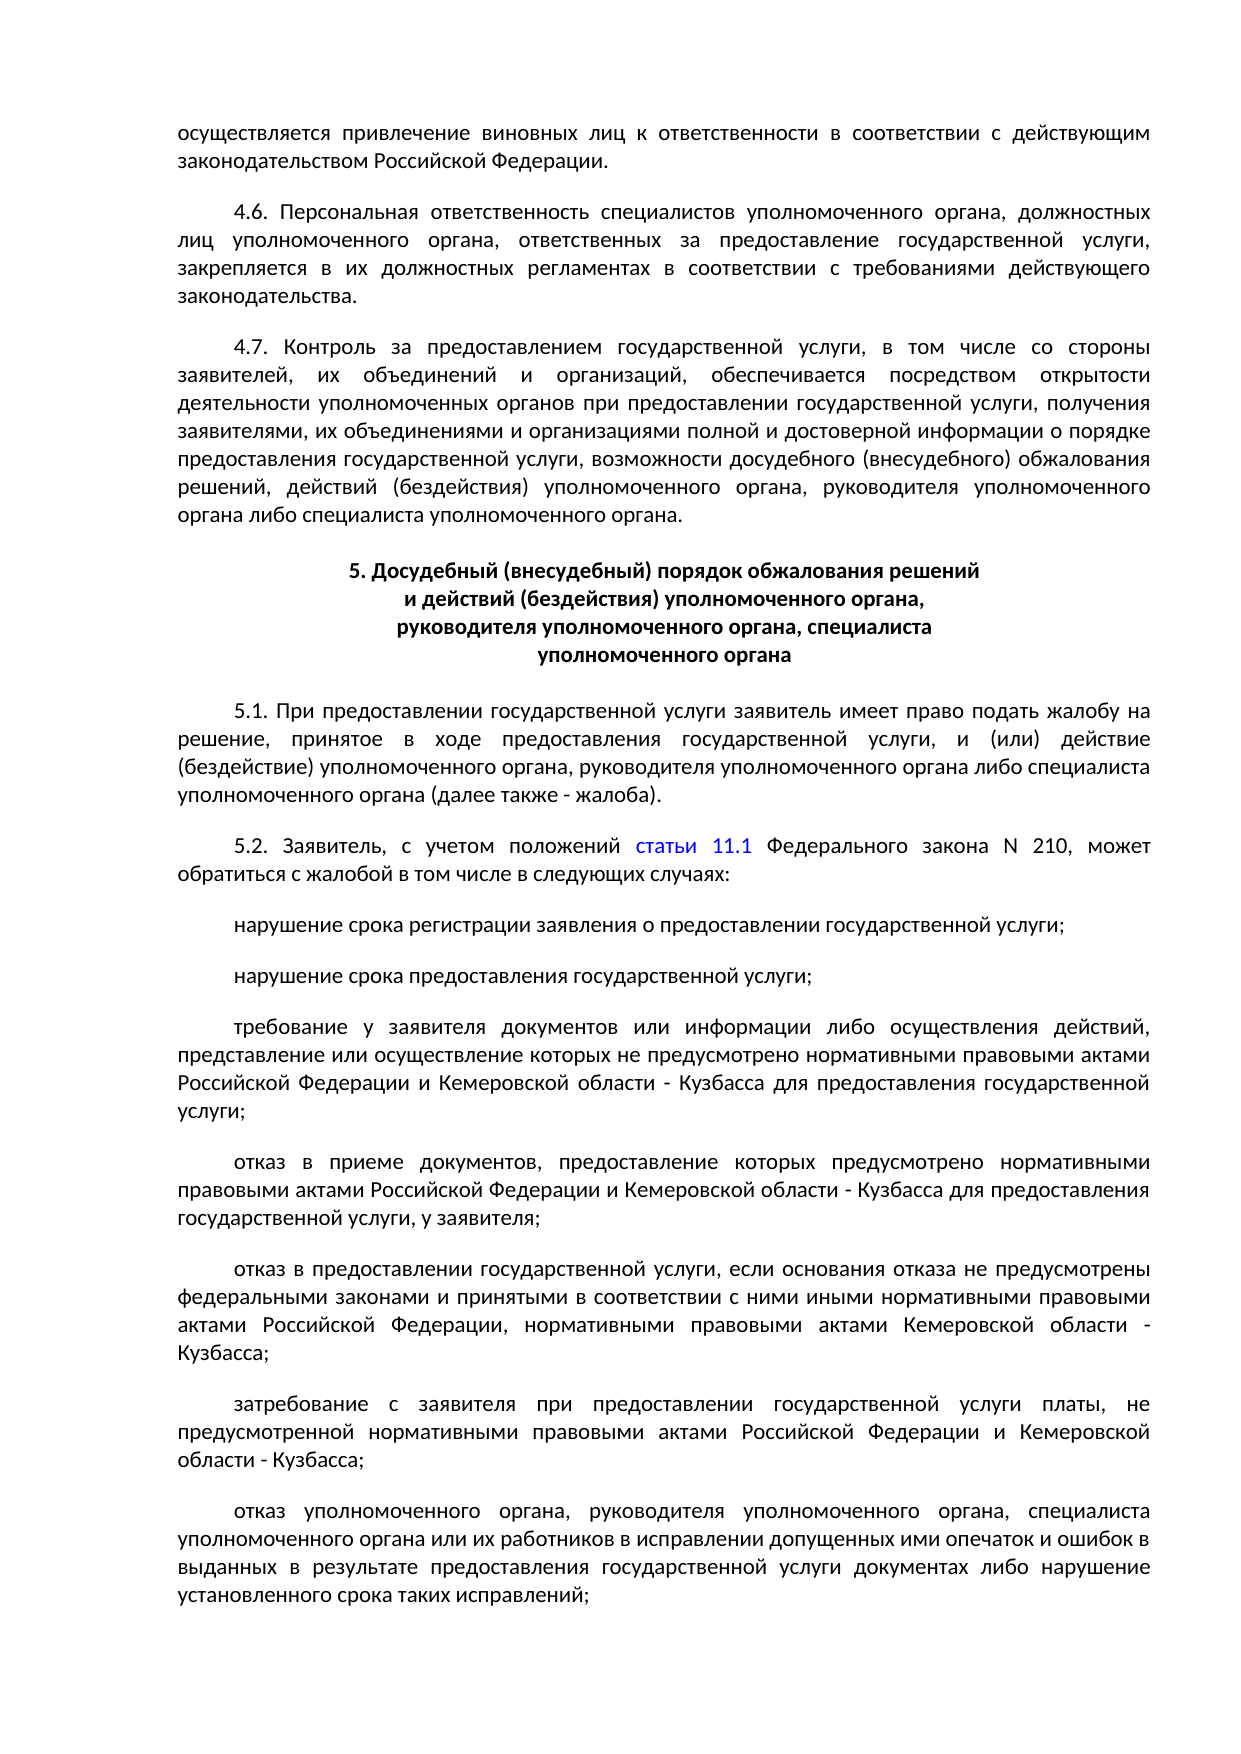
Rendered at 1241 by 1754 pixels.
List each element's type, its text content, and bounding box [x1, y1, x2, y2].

title уполномоченного органа [177, 640, 1152, 668]
text 5.2. Заявитель, с учетом положений статьи 11.1 Федерального закона N 210, может обратиться с жалобой в том числе в следующих случаях: [177, 831, 1152, 887]
text 4.7. Контроль за предоставлением государственной услуги, в том числе со стороны заявителей, их объединений и организаций, обеспечивается посредством открытости деятельности уполномоченных органов при предоставлении государственной услуги, получения заявителями, их объединениями и организациями полной и достоверной информации о порядке предоставления государственной услуги, возможности досудебного (внесудебного) обжалования решений, действий (бездействия) уполномоченного органа, руководителя уполномоченного органа либо специалиста уполномоченного органа. [177, 332, 1152, 528]
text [177, 118, 1152, 174]
text нарушение срока регистрации заявления о предоставлении государственной услуги; [177, 910, 1152, 938]
text отказ в предоставлении государственной услуги, если основания отказа не предусмотрены федеральными законами и принятыми в соответствии с ними иными нормативными правовыми актами Российской Федерации, нормативными правовыми актами Кемеровской области - Кузбасса; [177, 1254, 1152, 1366]
text нарушение срока предоставления государственной услуги; [177, 961, 1152, 989]
text отказ уполномоченного органа, руководителя уполномоченного органа, специалиста уполномоченного органа или их работников в исправлении допущенных ими опечаток и ошибок в выданных в результате предоставления государственной услуги документах либо нарушение установленного срока таких исправлений; [177, 1496, 1152, 1608]
title руководителя уполномоченного органа, специалиста [177, 612, 1152, 640]
text 5.1. При предоставлении государственной услуги заявитель имеет право подать жалобу на решение, принятое в ходе предоставления государственной услуги, и (или) действие (бездействие) уполномоченного органа, руководителя уполномоченного органа либо специалиста уполномоченного органа (далее также - жалоба). [177, 696, 1152, 808]
title и действий (бездействия) уполномоченного органа, [177, 584, 1152, 612]
title 5. Досудебный (внесудебный) порядок обжалования решений [177, 556, 1152, 584]
text отказ в приеме документов, предоставление которых предусмотрено нормативными правовыми актами Российской Федерации и Кемеровской области - Кузбасса для предоставления государственной услуги, у заявителя; [177, 1147, 1152, 1231]
text требование у заявителя документов или информации либо осуществления действий, представление или осуществление которых не предусмотрено нормативными правовыми актами Российской Федерации и Кемеровской области - Кузбасса для предоставления государственной услуги; [177, 1012, 1152, 1124]
text затребование с заявителя при предоставлении государственной услуги платы, не предусмотренной нормативными правовыми актами Российской Федерации и Кемеровской области - Кузбасса; [177, 1389, 1152, 1473]
text 4.6. Персональная ответственность специалистов уполномоченного органа, должностных лиц уполномоченного органа, ответственных за предоставление государственной услуги, закрепляется в их должностных регламентах в соответствии с требованиями действующего законодательства. [177, 197, 1152, 309]
